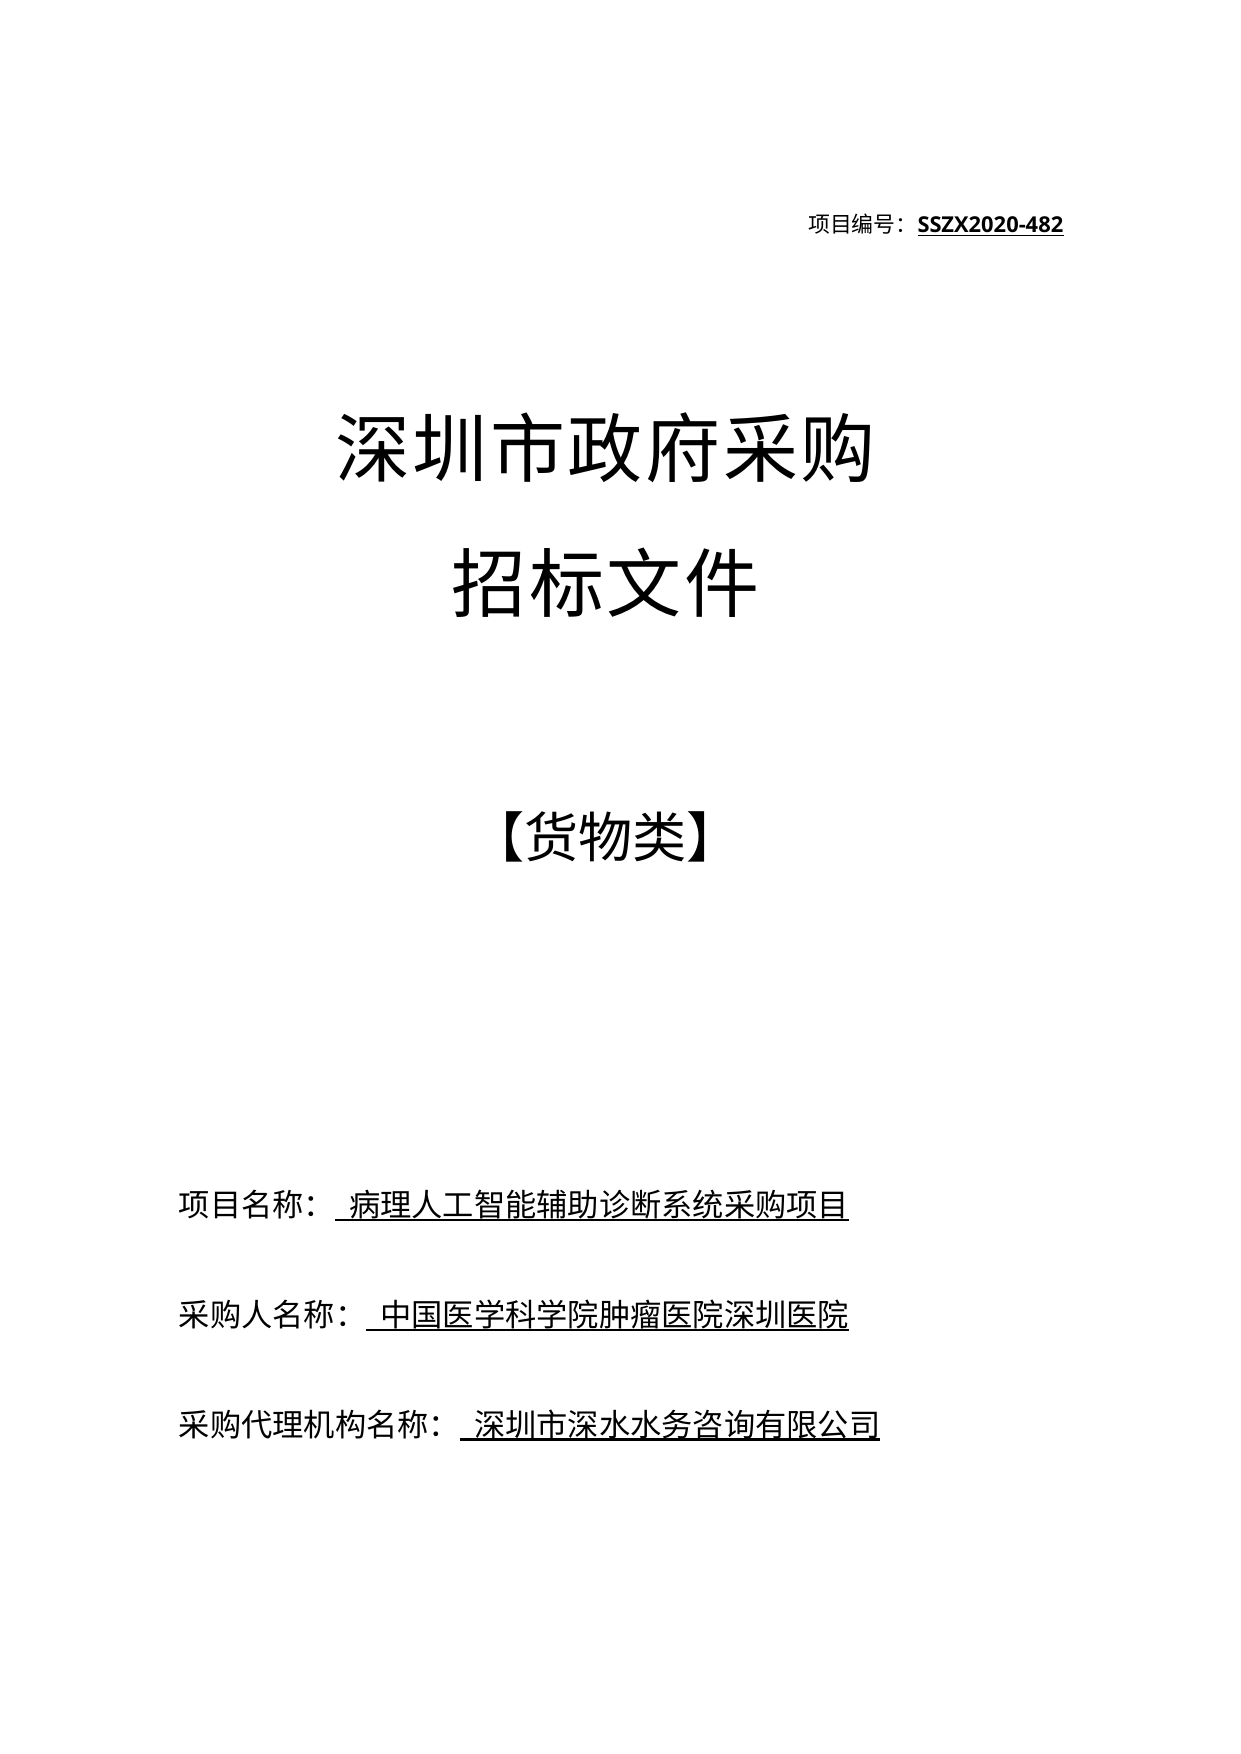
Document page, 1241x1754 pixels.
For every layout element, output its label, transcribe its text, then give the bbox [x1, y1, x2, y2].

text 采购代理机构名称： 深圳市深水水务咨询有限公司 [179, 1400, 1063, 1445]
text 【货物类】 [148, 795, 1063, 873]
text 采购人名称： 中国医学科学院肿瘤医院深圳医院 [179, 1290, 1063, 1335]
text 项目名称： 病理人工智能辅助诊断系统采购项目 [179, 1180, 1063, 1226]
text 深圳市政府采购 [148, 389, 1063, 498]
text 项目编号：SSZX2020-482 [148, 207, 1063, 239]
text 招标文件 [148, 525, 1063, 633]
